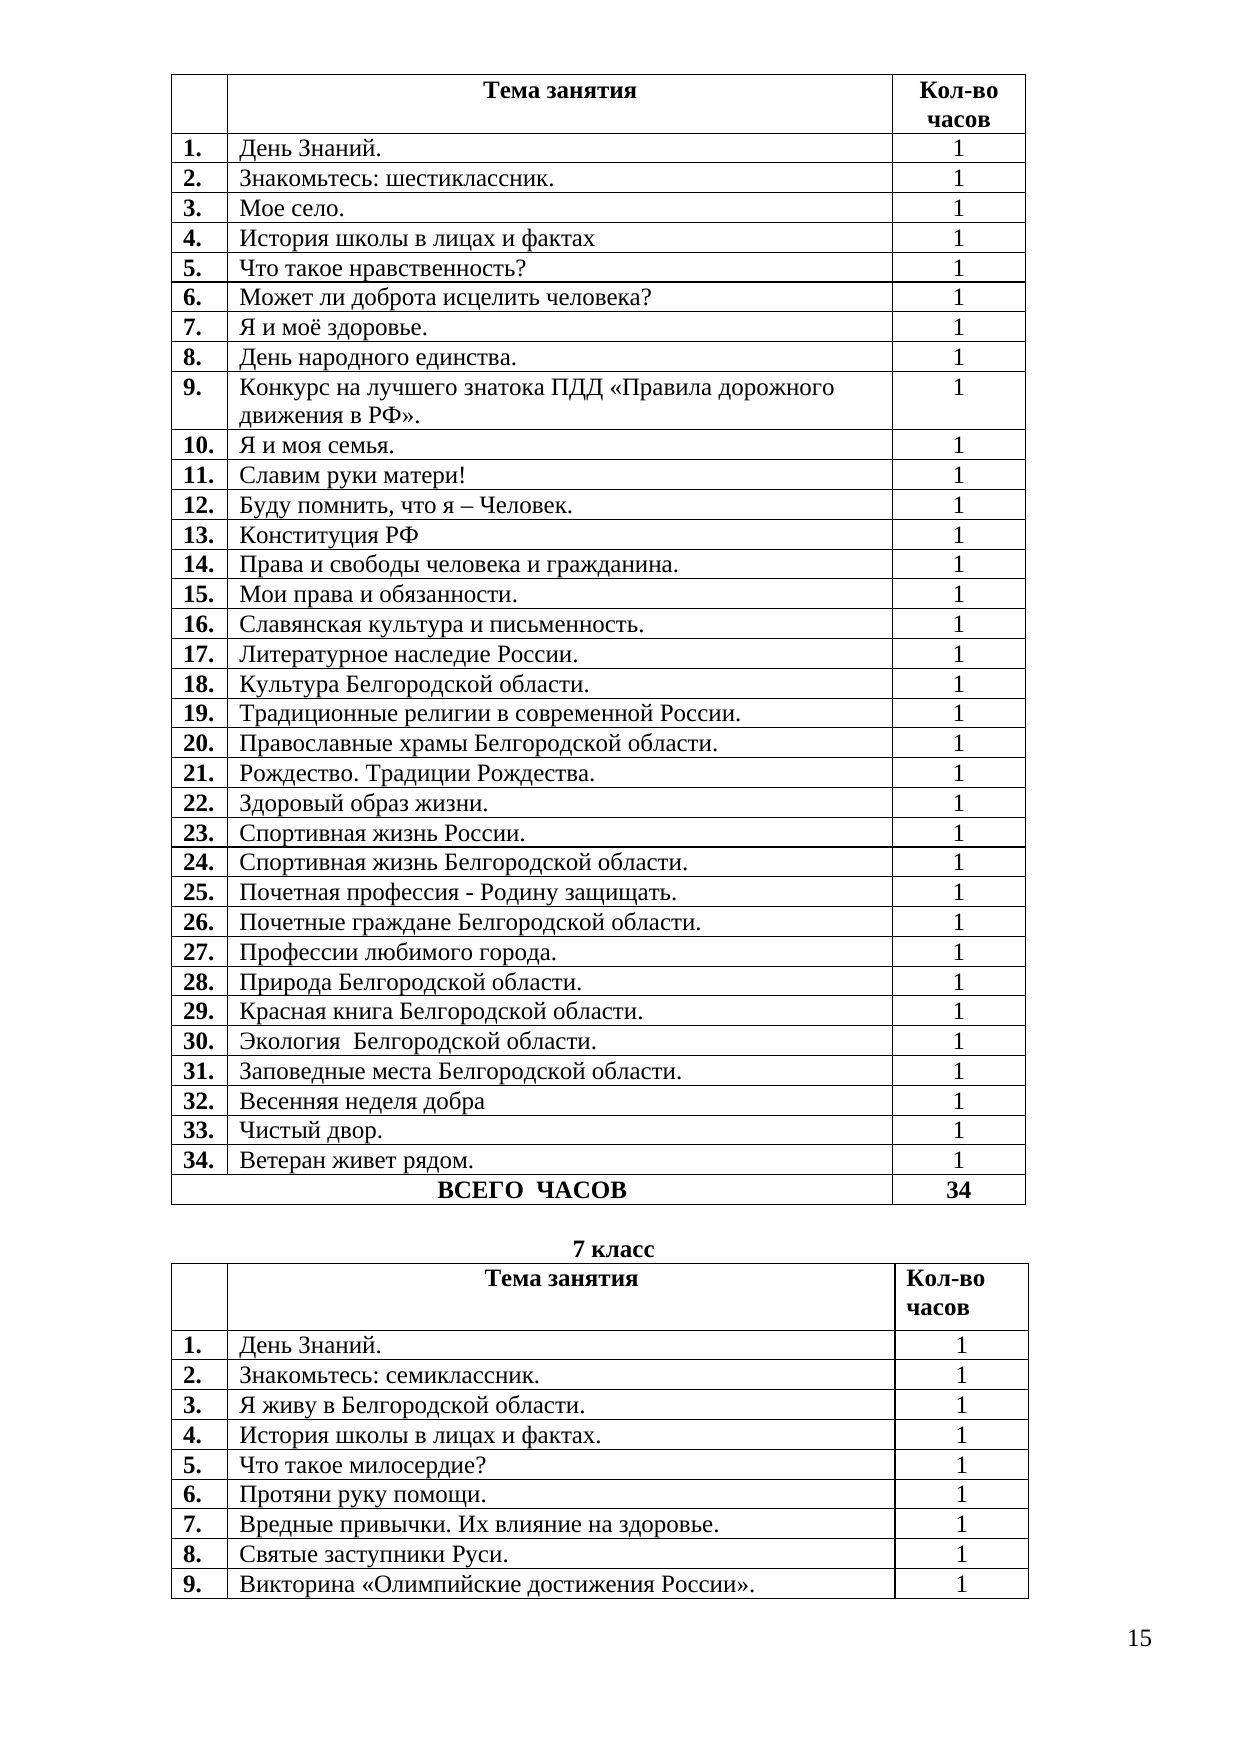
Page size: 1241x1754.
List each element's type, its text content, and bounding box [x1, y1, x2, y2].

table_cell 1 [893, 728, 1025, 757]
table_cell 1 [893, 758, 1025, 787]
table_cell Чистый двор. [228, 1116, 892, 1144]
table_cell 1 [893, 520, 1025, 548]
table_cell Может ли доброта исцелить человека? [228, 283, 892, 311]
table_cell Здоровый образ жизни. [228, 788, 892, 817]
table_cell [172, 1480, 227, 1508]
table_cell Культура Белгородской области. [228, 669, 892, 697]
table_cell Красная книга Белгородской области. [228, 996, 892, 1025]
table_cell [172, 818, 227, 846]
table_cell 1 [893, 818, 1025, 846]
table_cell [172, 1450, 227, 1478]
table_cell [172, 1056, 227, 1085]
table_cell 1 [893, 699, 1025, 727]
table_cell 1 [893, 193, 1025, 222]
table_cell 1 [893, 788, 1025, 817]
table_cell Спортивная жизнь Белгородской области. [228, 848, 892, 876]
table_cell 1 [896, 1420, 1028, 1449]
table_cell 1 [893, 1026, 1025, 1055]
table_cell 1 [893, 550, 1025, 578]
table_cell ВСЕГО ЧАСОВ [172, 1175, 892, 1204]
table_cell 1 [893, 1145, 1025, 1174]
table_cell [172, 1145, 227, 1174]
table_cell [172, 1360, 227, 1389]
table_cell 1 [893, 253, 1025, 281]
table_cell 1 [896, 1569, 1028, 1598]
table_cell Спортивная жизнь России. [228, 818, 892, 846]
table_cell История школы в лицах и фактах. [228, 1420, 894, 1449]
table_cell 1 [893, 996, 1025, 1025]
table_cell [172, 1569, 227, 1598]
table_cell [172, 1390, 227, 1419]
table_cell Я живу в Белгородской области. [228, 1390, 894, 1419]
table_cell День Знаний. [228, 1331, 894, 1359]
table_cell [172, 253, 227, 281]
table_cell [172, 877, 227, 906]
table_cell [172, 223, 227, 252]
table_header [172, 75, 227, 132]
table_cell 1 [893, 430, 1025, 459]
table_cell Профессии любимого города. [228, 937, 892, 966]
table_cell Что такое милосердие? [228, 1450, 894, 1478]
table_cell Почетная профессия - Родину защищать. [228, 877, 892, 906]
table_cell 1 [893, 460, 1025, 489]
table_cell История школы в лицах и фактах [228, 223, 892, 252]
table_cell Викторина «Олимпийские достижения России». [228, 1569, 894, 1598]
table_cell 1 [893, 848, 1025, 876]
table_cell 1 [896, 1450, 1028, 1478]
table_cell [172, 669, 227, 697]
table_cell Знакомьтесь: шестиклассник. [228, 163, 892, 192]
table_cell Буду помнить, что я – Человек. [228, 490, 892, 519]
table_cell [172, 996, 227, 1025]
table_cell 1 [893, 490, 1025, 519]
table_cell Конституция РФ [228, 520, 892, 548]
table_cell 1 [896, 1331, 1028, 1359]
table_cell Экология Белгородской области. [228, 1026, 892, 1055]
table_cell День народного единства. [228, 342, 892, 371]
table_cell Почетные граждане Белгородской области. [228, 907, 892, 936]
table_cell 1 [896, 1539, 1028, 1568]
table_cell Знакомьтесь: семиклассник. [228, 1360, 894, 1389]
table_cell [172, 1116, 227, 1144]
table_cell [172, 1331, 227, 1359]
table_cell [172, 134, 227, 162]
table_cell Мое село. [228, 193, 892, 222]
table_cell 1 [893, 1086, 1025, 1114]
table_cell 1 [896, 1509, 1028, 1538]
table_cell [172, 460, 227, 489]
table_cell [172, 1509, 227, 1538]
table_cell Конкурс на лучшего знатока ПДД «Правила дорожного движения в РФ». [228, 372, 892, 429]
table_cell Я и моя семья. [228, 430, 892, 459]
table_cell 1 [893, 163, 1025, 192]
table_header [172, 1264, 227, 1329]
table_cell Православные храмы Белгородской области. [228, 728, 892, 757]
table_cell [172, 520, 227, 548]
table_cell [172, 937, 227, 966]
table_cell 1 [893, 1116, 1025, 1144]
table_cell 1 [893, 669, 1025, 697]
table_cell 1 [893, 907, 1025, 936]
table_cell [172, 967, 227, 995]
table_cell Что такое нравственность? [228, 253, 892, 281]
table_cell 34 [893, 1175, 1025, 1204]
table_cell Природа Белгородской области. [228, 967, 892, 995]
table_cell Заповедные места Белгородской области. [228, 1056, 892, 1085]
table_cell 1 [893, 639, 1025, 668]
table_cell Святые заступники Руси. [228, 1539, 894, 1568]
table_cell Протяни руку помощи. [228, 1480, 894, 1508]
table_cell 1 [893, 609, 1025, 638]
table_cell [172, 848, 227, 876]
table_cell [172, 579, 227, 608]
table_cell Традиционные религии в современной России. [228, 699, 892, 727]
table_cell 1 [896, 1360, 1028, 1389]
table_cell Литературное наследие России. [228, 639, 892, 668]
table_cell [172, 907, 227, 936]
table_cell [172, 1026, 227, 1055]
text 7 класс [75, 1234, 1152, 1262]
table_cell [172, 1086, 227, 1114]
table_cell Славянская культура и письменность. [228, 609, 892, 638]
table_cell [172, 758, 227, 787]
table_header Кол-во часов [893, 75, 1025, 132]
table_cell 1 [893, 283, 1025, 311]
table_header Кол-во часов [896, 1264, 1028, 1329]
table_cell 1 [893, 342, 1025, 371]
table_cell Я и моё здоровье. [228, 312, 892, 341]
table_cell 1 [896, 1480, 1028, 1508]
table_cell Рождество. Традиции Рождества. [228, 758, 892, 787]
table_cell [172, 430, 227, 459]
table_cell 1 [893, 937, 1025, 966]
table_cell 1 [893, 579, 1025, 608]
table_cell [172, 1420, 227, 1449]
table_cell Мои права и обязанности. [228, 579, 892, 608]
table_cell Права и свободы человека и гражданина. [228, 550, 892, 578]
table_cell [172, 490, 227, 519]
table_cell [172, 699, 227, 727]
table_cell Славим руки матери! [228, 460, 892, 489]
table_cell Весенняя неделя добра [228, 1086, 892, 1114]
table_cell [172, 609, 227, 638]
table_cell 1 [893, 223, 1025, 252]
table_header Тема занятия [228, 75, 892, 132]
table_cell [172, 163, 227, 192]
table_cell [172, 788, 227, 817]
table_cell [172, 342, 227, 371]
table_cell [172, 193, 227, 222]
table_cell [172, 728, 227, 757]
table_cell 1 [893, 312, 1025, 341]
table_cell [172, 372, 227, 429]
table_cell День Знаний. [228, 134, 892, 162]
table_cell Вредные привычки. Их влияние на здоровье. [228, 1509, 894, 1538]
table_header Тема занятия [228, 1264, 894, 1329]
table_cell Ветеран живет рядом. [228, 1145, 892, 1174]
table_cell 1 [893, 1056, 1025, 1085]
table_cell [172, 550, 227, 578]
table_cell [172, 1539, 227, 1568]
table_cell [172, 283, 227, 311]
table_cell 1 [896, 1390, 1028, 1419]
table_cell [172, 312, 227, 341]
table_cell 1 [893, 877, 1025, 906]
table_cell 1 [893, 967, 1025, 995]
table_cell 1 [893, 134, 1025, 162]
table_cell 1 [893, 372, 1025, 429]
table_cell [172, 639, 227, 668]
